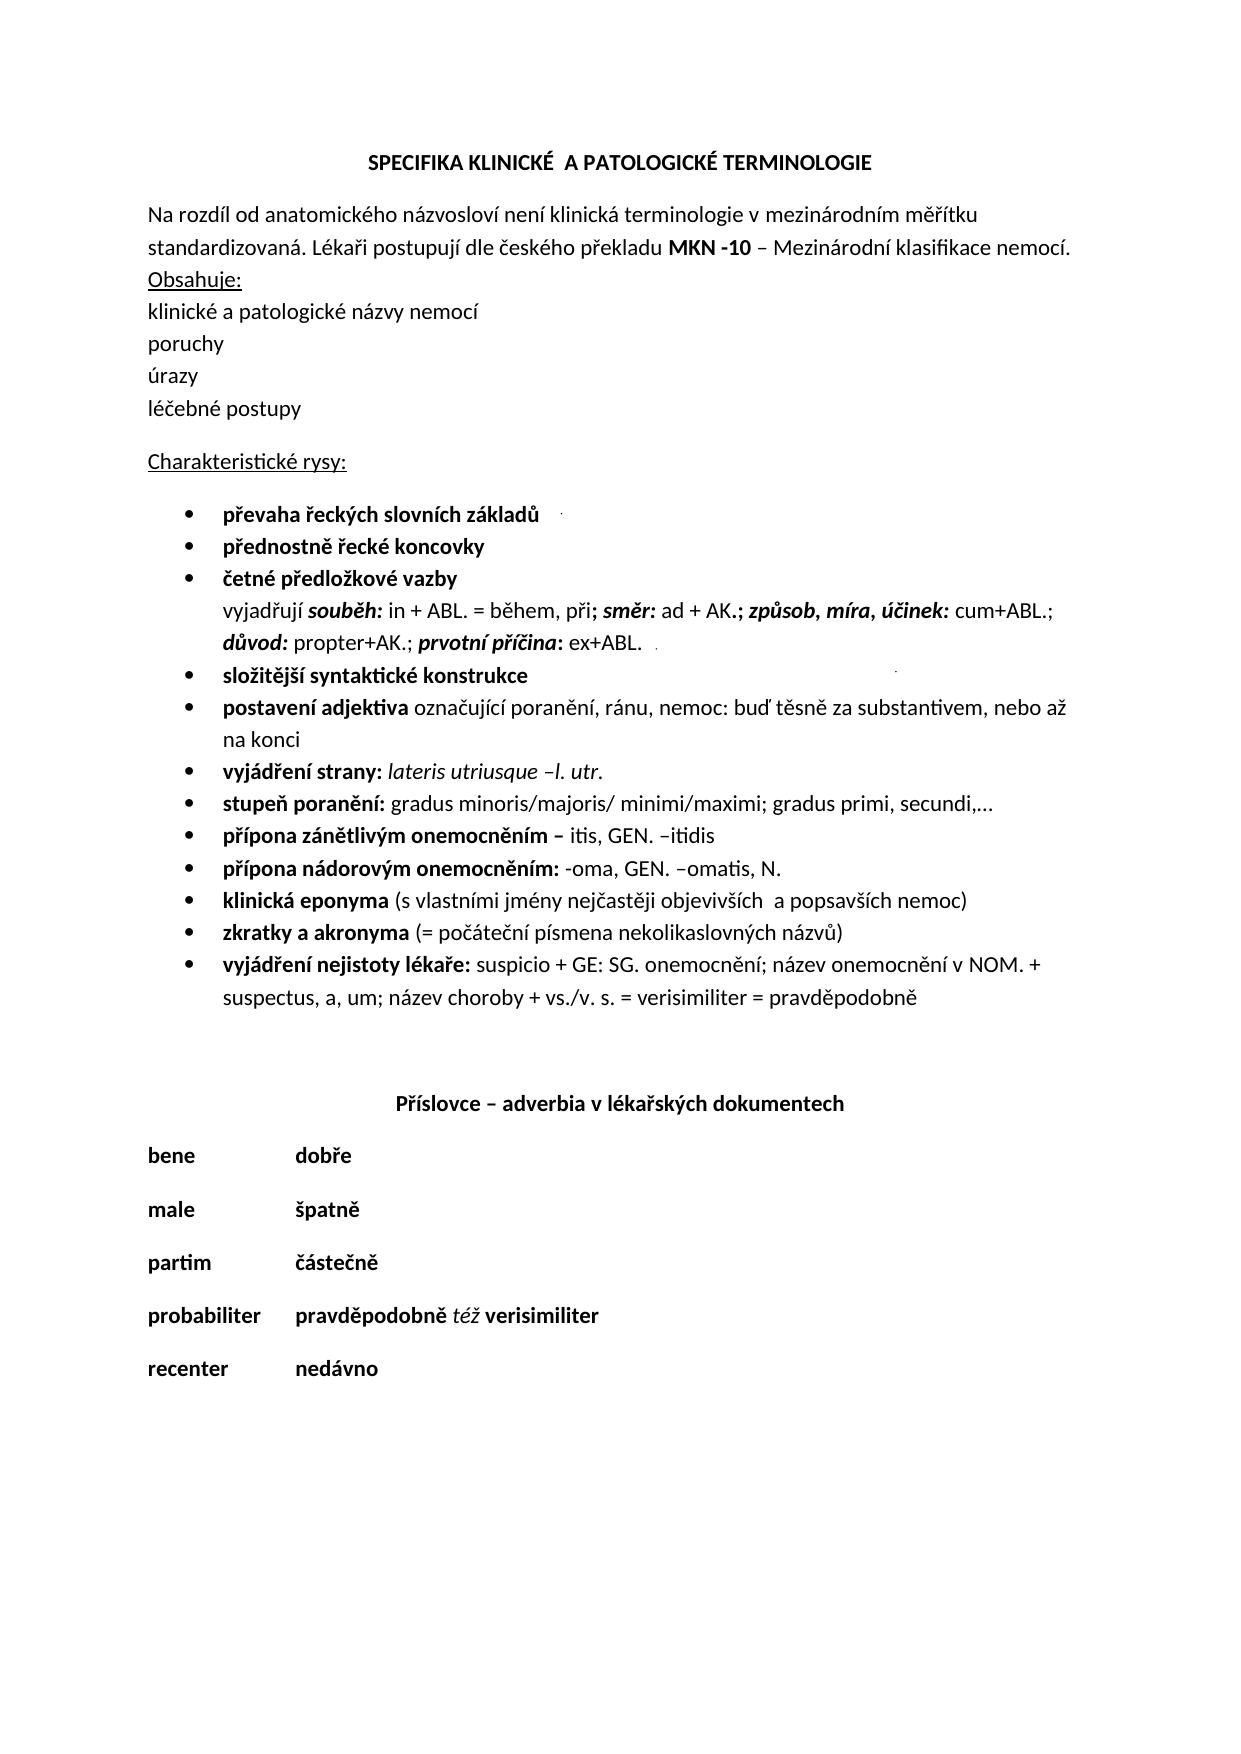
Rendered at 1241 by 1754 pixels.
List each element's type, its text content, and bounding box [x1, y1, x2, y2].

list přípona nádorovým onemocněním: -oma, GEN. –omatis, N. [185, 854, 1093, 882]
list zkratky a akronyma (= počáteční písmena nekolikaslovných názvů) [185, 918, 1093, 946]
list složitější syntaktické konstrukce [185, 661, 1093, 689]
list četné předložkové vazby vyjadřují souběh: in + ABL. = během, při; směr: ad + AK.; způsob, míra, účinek: cum+ABL.; důvod: propter+AK.; prvotní příčina: ex+ABL. [185, 564, 1093, 657]
text SPECIFIKA KLINICKÉ A PATOLOGICKÉ TERMINOLOGIE [148, 148, 1093, 176]
list stupeň poranění: gradus minoris/majoris/ minimi/maximi; gradus primi, secundi,… [185, 789, 1093, 817]
text recenter nedávno [148, 1354, 1093, 1382]
text partim částečně [148, 1248, 1093, 1276]
text probabiliter pravděpodobně též verisimiliter [148, 1301, 1093, 1329]
text bene dobře [148, 1142, 1093, 1170]
list vyjádření strany: lateris utriusque –l. utr. [185, 757, 1093, 785]
list vyjádření nejistoty lékaře: suspicio + GE: SG. onemocnění; název onemocnění v NOM. + suspectus, a, um; název choroby + vs./v. s. = verisimiliter = pravděpodobně [185, 950, 1093, 1011]
list postavení adjektiva označující poranění, ránu, nemoc: buď těsně za substantivem, nebo až na konci [185, 693, 1093, 753]
text Charakteristické rysy: [148, 447, 1093, 475]
list převaha řeckých slovních základů [185, 500, 1093, 528]
text male špatně [148, 1195, 1093, 1223]
list přednostně řecké koncovky [185, 532, 1093, 560]
list přípona zánětlivým onemocněním – itis, GEN. –itidis [185, 822, 1093, 850]
list klinická eponyma (s vlastními jmény nejčastěji objevivších a popsavších nemoc) [185, 886, 1093, 914]
text Příslovce – adverbia v lékařských dokumentech [148, 1089, 1093, 1117]
text Na rozdíl od anatomického názvosloví není klinická terminologie v mezinárodním měřítku standardizovaná. Lékaři postupují dle českého překladu MKN -10 – Mezinárodní klasifikace nemocí. Obsahuje: klinické a patologické názvy nemocí poruchy úrazy léčebné postupy [148, 201, 1093, 422]
